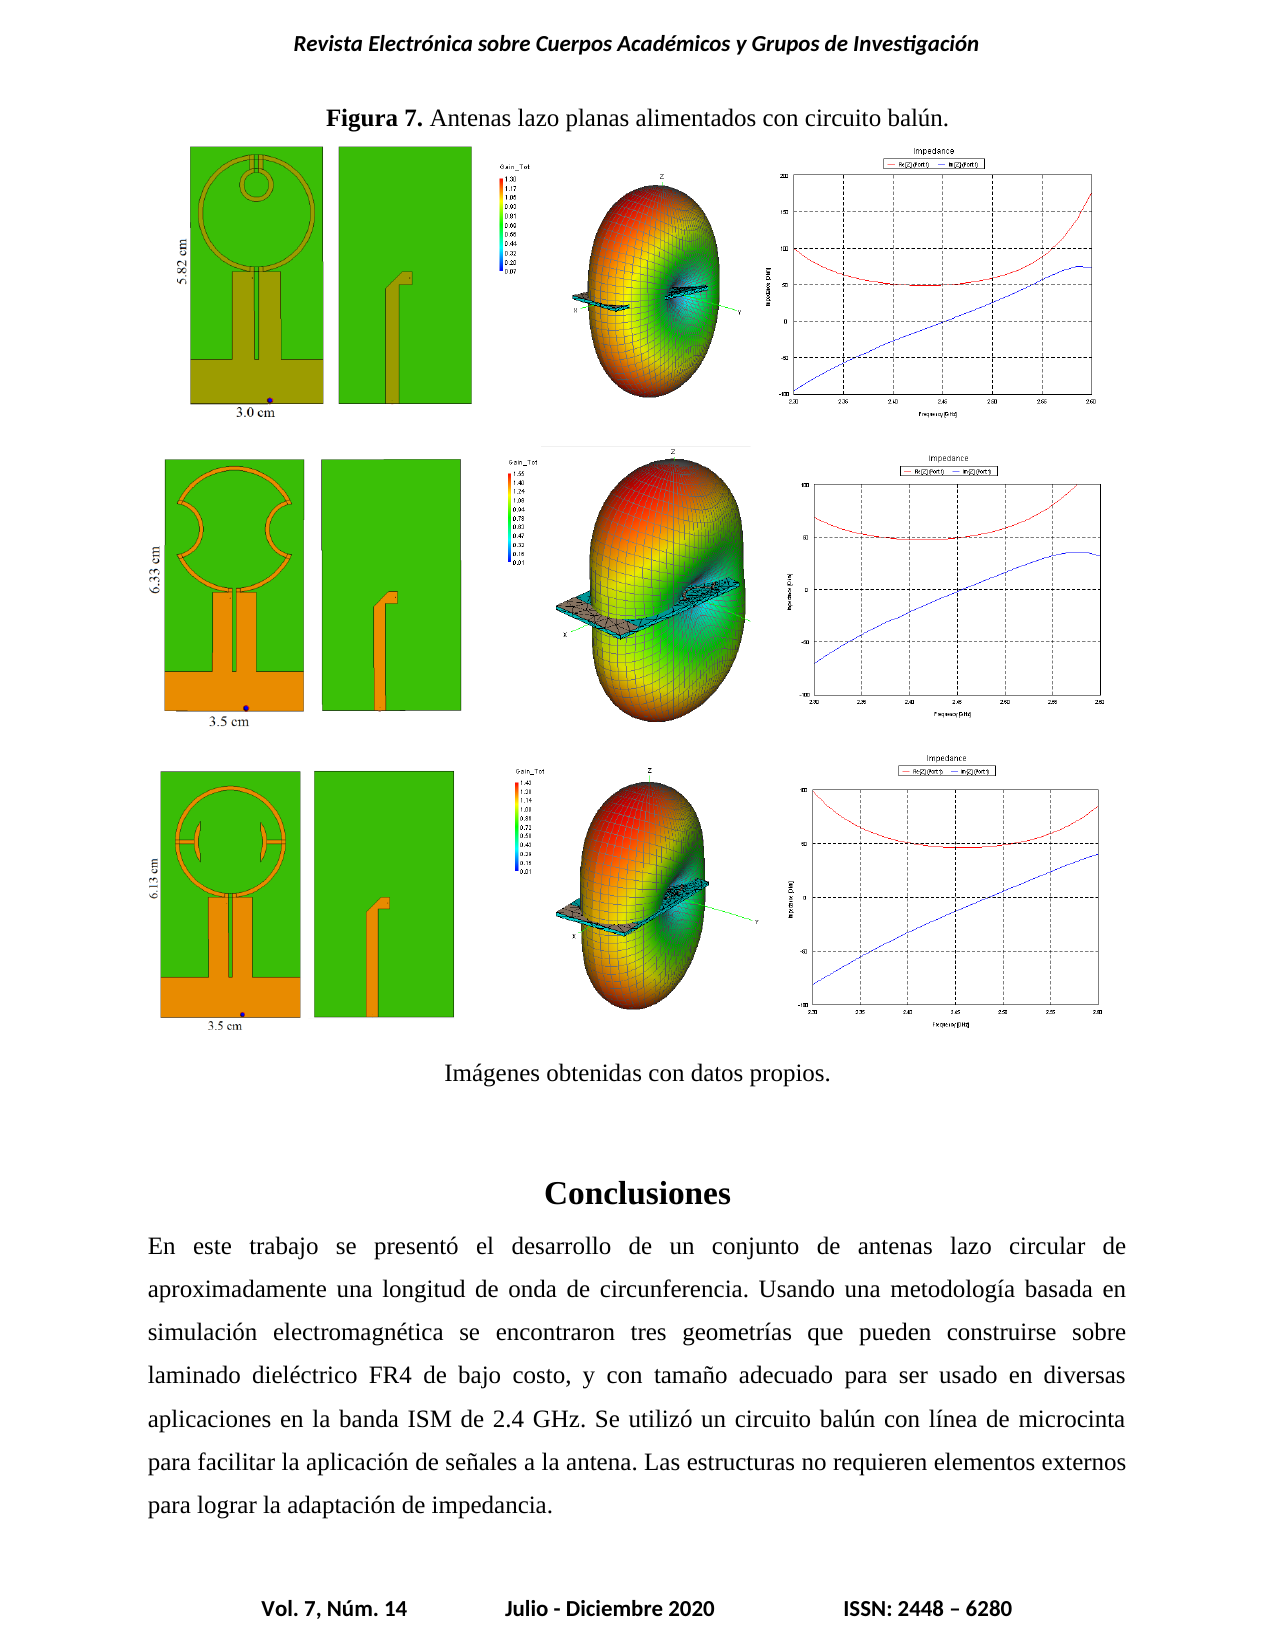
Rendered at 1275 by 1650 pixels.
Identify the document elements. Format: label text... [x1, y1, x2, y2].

picture [511, 754, 1108, 1032]
picture [147, 769, 455, 1032]
text Imágenes obtenidas con datos propios. [148, 1058, 1127, 1087]
text En este trabajo se presentó el desarrollo de un conjunto de antenas lazo circular de aproximadamente una longitud de onda de circunferencia. Usando una metodología basada en simulación electromagnética se encontraron tres geometrías que pueden construirse sobre laminado dieléctrico FR4 de bajo costo, y con tamaño adecuado para ser usado en diversas aplicaciones en la banda ISM de 2.4 GHz. Se utilizó un circuito balún con línea de microcinta para facilitar la aplicación de señales a la antena. Las estructuras no requieren elementos externos para lograr la adaptación de impedancia. [148, 1231, 1127, 1519]
picture [500, 446, 1108, 728]
picture [493, 147, 1100, 420]
text Figura 7. Antenas lazo planas alimentados con circuito balún. [148, 103, 1127, 132]
text Conclusiones [148, 1174, 1127, 1212]
picture [175, 144, 476, 420]
picture [147, 457, 464, 728]
